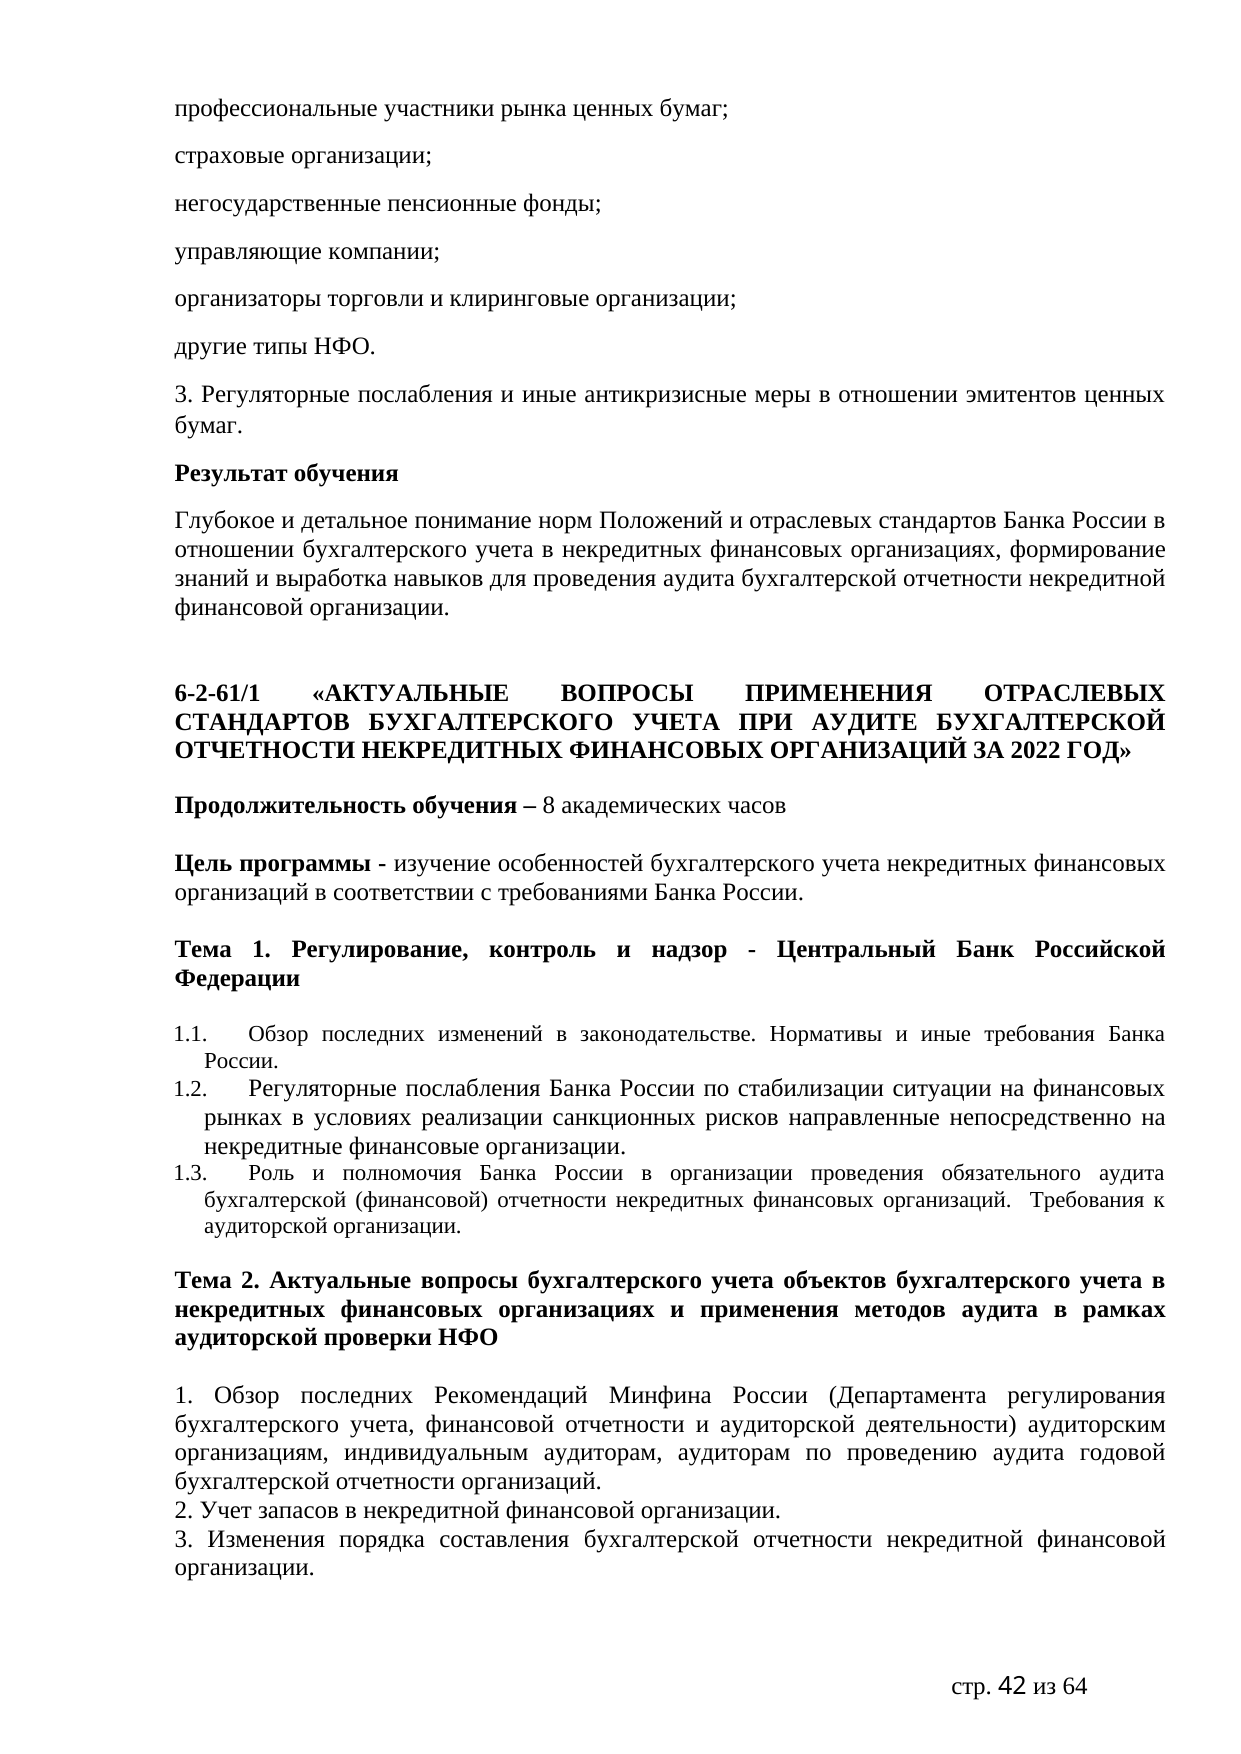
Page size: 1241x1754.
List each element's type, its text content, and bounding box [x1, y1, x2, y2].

text управляющие компании; [174, 236, 1166, 264]
text 2. Учет запасов в некредитной финансовой организации. [174, 1495, 1166, 1524]
text Глубокое и детальное понимание норм Положений и отраслевых стандартов Банка России в отношении бухгалтерского учета в некредитных финансовых организациях, формирование знаний и выработка навыков для проведения аудита бухгалтерской отчетности некредитной финансовой организации. [174, 505, 1166, 620]
text 6-2-61/1 «АКТУАЛЬНЫЕ ВОПРОСЫ ПРИМЕНЕНИЯ ОТРАСЛЕВЫХ СТАНДАРТОВ БУХГАЛТЕРСКОГО УЧЕТА ПРИ АУДИТЕ БУХГАЛТЕРСКОЙ ОТЧЕТНОСТИ НЕКРЕДИТНЫХ ФИНАНСОВЫХ ОРГАНИЗАЦИЙ ЗА 2022 ГОД» [174, 678, 1166, 764]
list Обзор последних изменений в законодательстве. Нормативы и иные требования Банка России. [173, 1021, 1166, 1073]
text 1. Обзор последних Рекомендаций Минфина России (Департамента регулирования бухгалтерского учета, финансовой отчетности и аудиторской деятельности) аудиторским организациям, индивидуальным аудиторам, аудиторам по проведению аудита годовой бухгалтерской отчетности организаций. [174, 1380, 1166, 1495]
list Роль и полномочия Банка России в организации проведения обязательного аудита бухгалтерской (финансовой) отчетности некредитных финансовых организаций. Требования к аудиторской организации. [173, 1159, 1166, 1238]
text другие типы НФО. [174, 331, 1166, 360]
text профессиональные участники рынка ценных бумаг; [174, 93, 1166, 121]
text 3. Регуляторные послабления и иные антикризисные меры в отношении эмитентов ценных бумаг. [174, 379, 1166, 439]
text Продолжительность обучения – 8 академических часов [174, 791, 1166, 819]
text Тема 1. Регулирование, контроль и надзор - Центральный Банк Российской Федерации [174, 934, 1166, 992]
list Регуляторные послабления Банка России по стабилизации ситуации на финансовых рынках в условиях реализации санкционных рисков направленные непосредственно на некредитные финансовые организации. [173, 1073, 1166, 1159]
text страховые организации; [174, 140, 1166, 169]
text Результат обучения [174, 458, 1166, 486]
text негосударственные пенсионные фонды; [174, 188, 1166, 217]
text организаторы торговли и клиринговые организации; [174, 283, 1166, 312]
text 3. Изменения порядка составления бухгалтерской отчетности некредитной финансовой организации. [174, 1524, 1166, 1581]
text Тема 2. Актуальные вопросы бухгалтерского учета объектов бухгалтерского учета в некредитных финансовых организациях и применения методов аудита в рамках аудиторской проверки НФО [174, 1265, 1166, 1351]
text Цель программы - изучение особенностей бухгалтерского учета некредитных финансовых организаций в соответствии с требованиями Банка России. [174, 848, 1166, 906]
